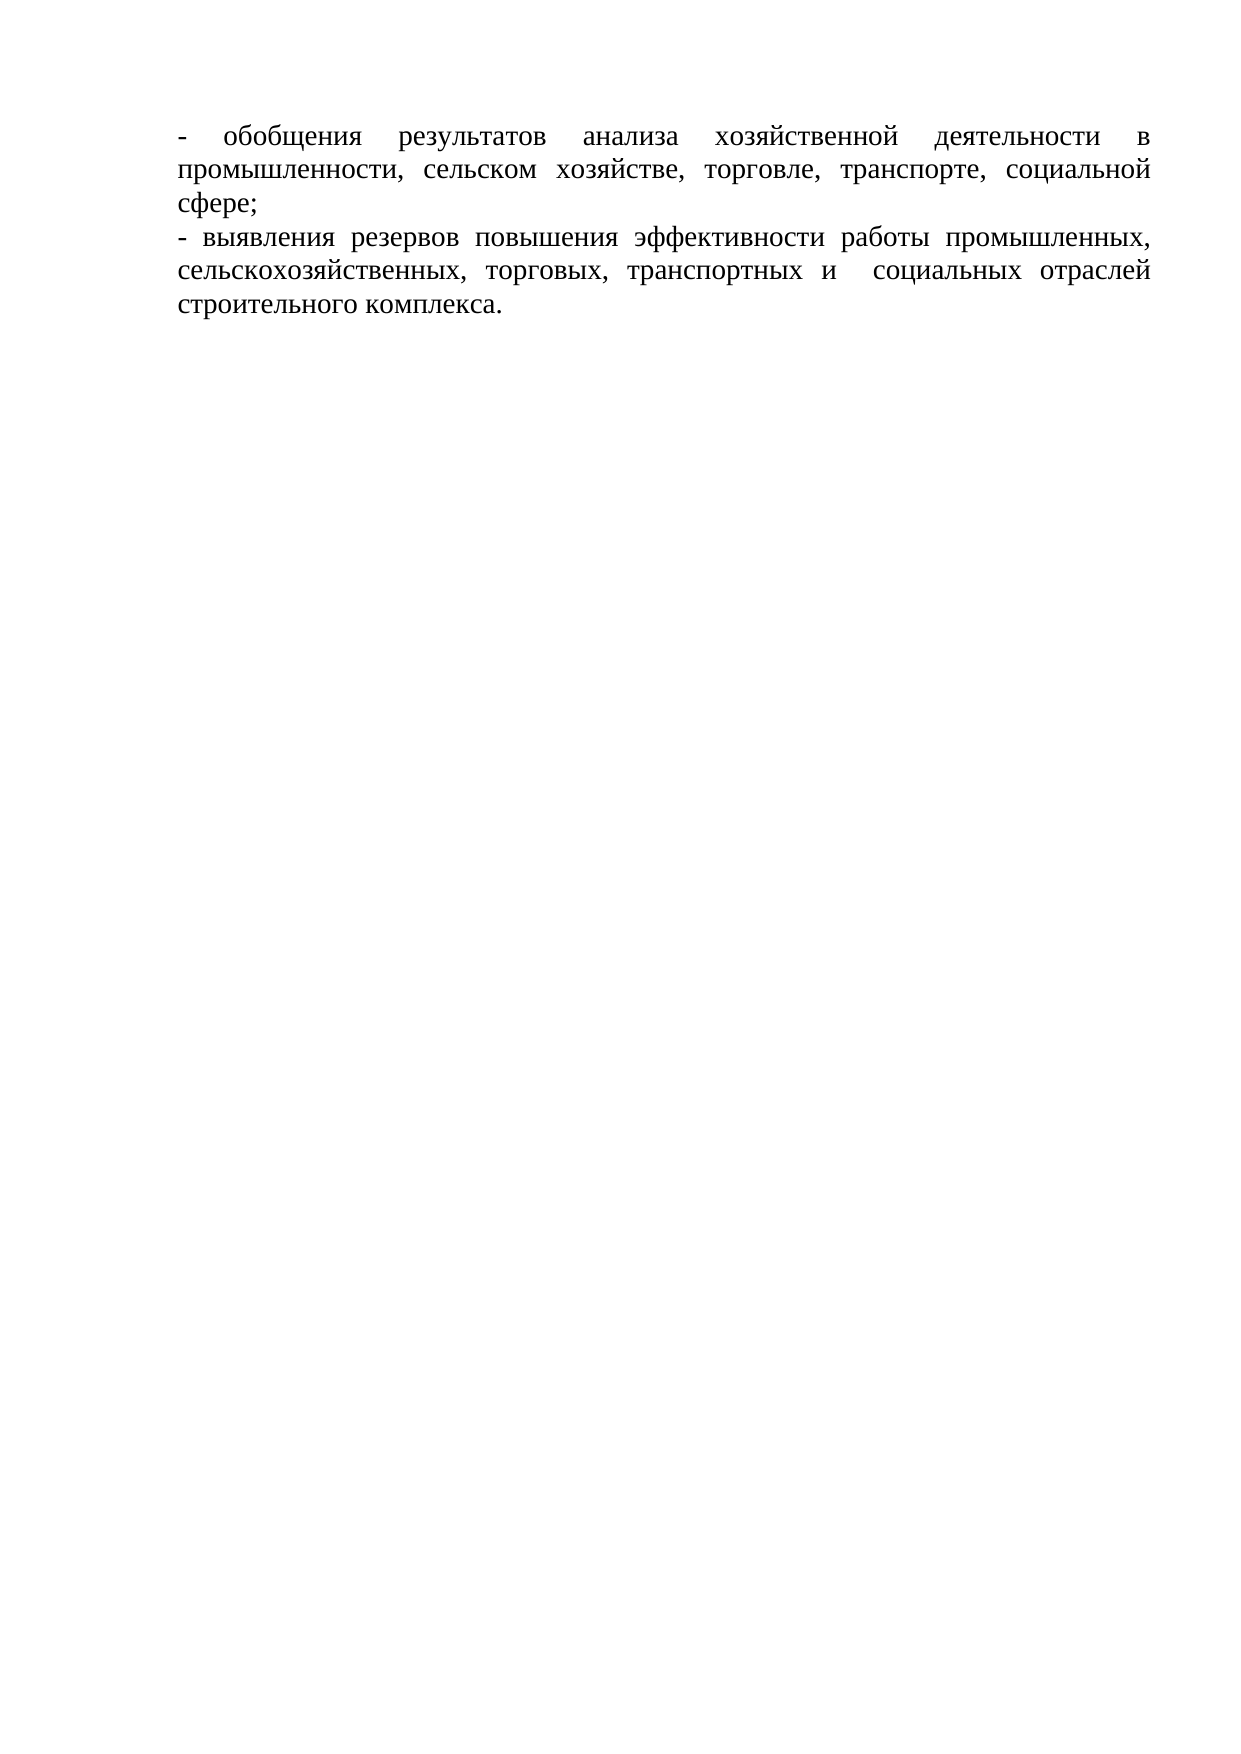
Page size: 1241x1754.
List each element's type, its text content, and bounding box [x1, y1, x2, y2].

text - обобщения результатов анализа хозяйственной деятельности в промышленности, сельском хозяйстве, торговле, транспорте, социальной сфере; [177, 118, 1152, 219]
text - выявления резервов повышения эффективности работы промышленных, сельскохозяйственных, торговых, транспортных и социальных отраслей строительного комплекса. [177, 219, 1152, 319]
